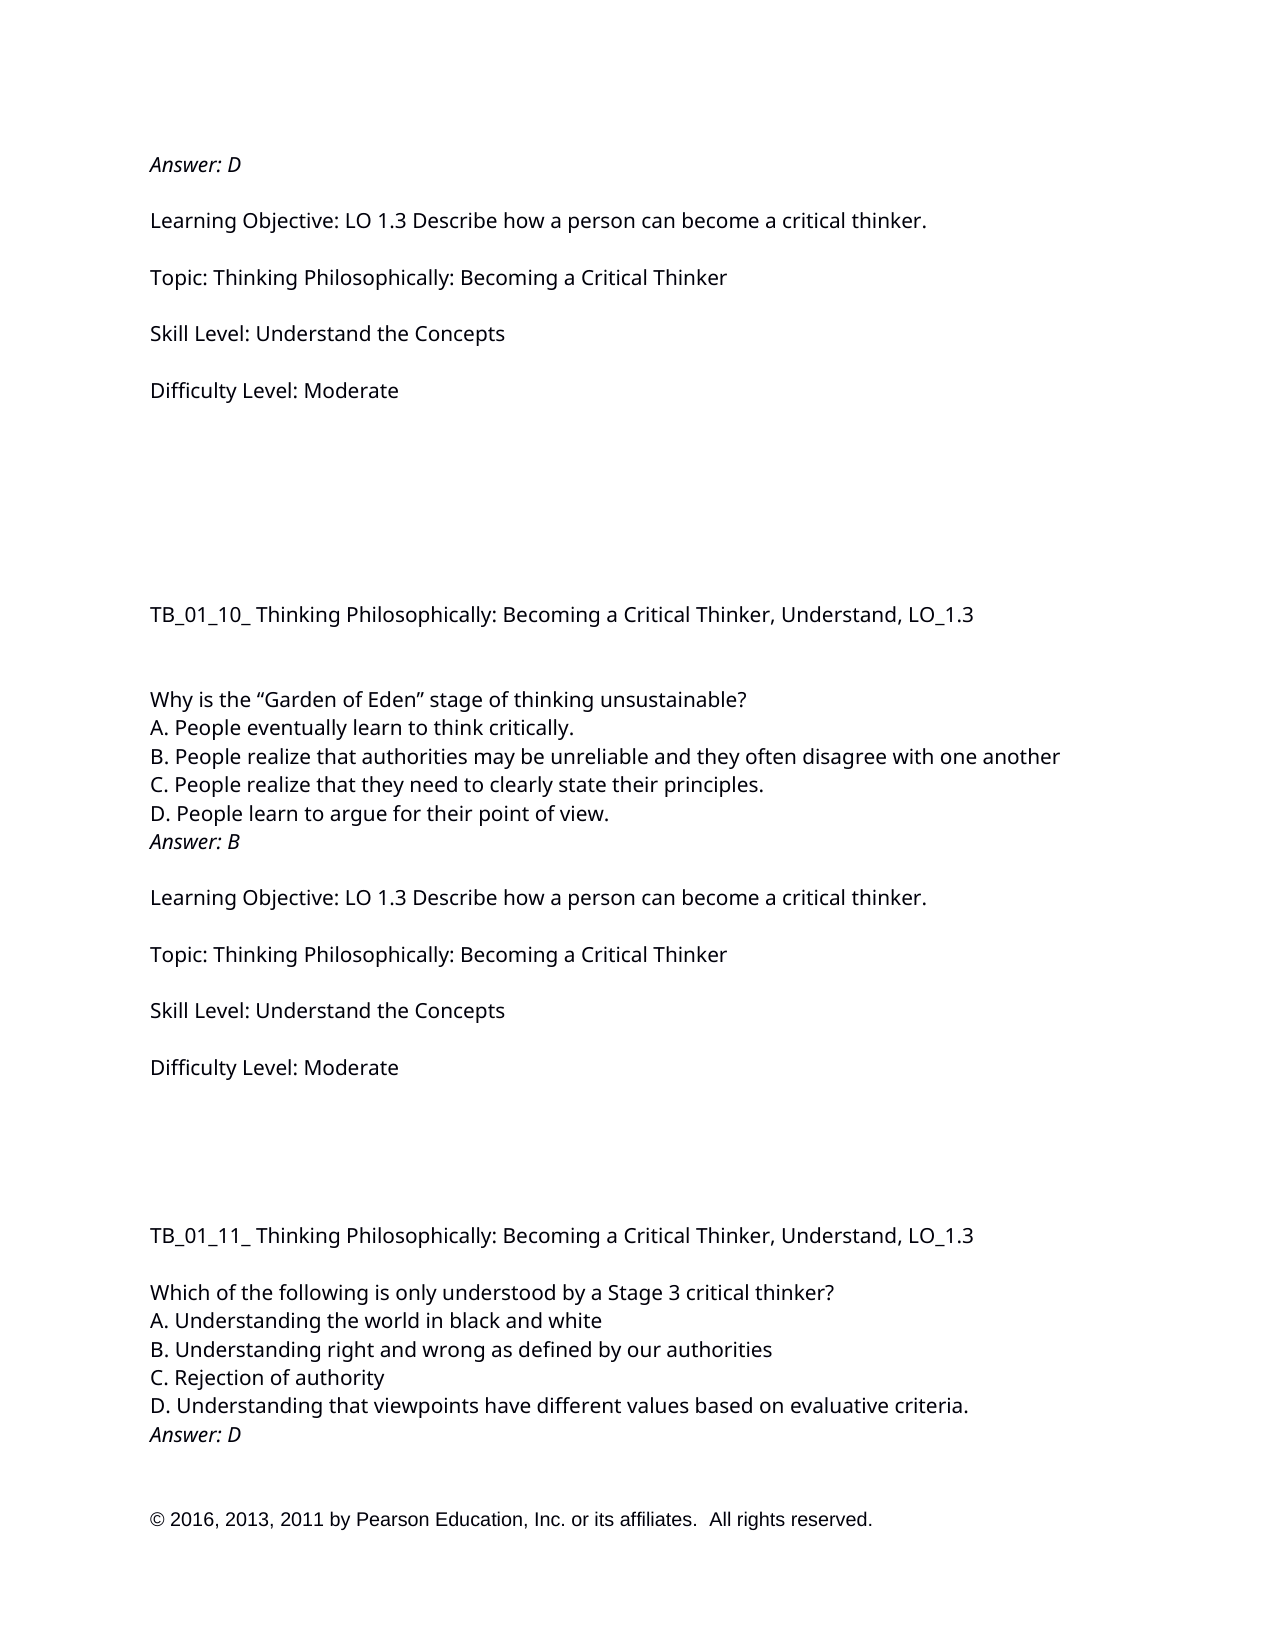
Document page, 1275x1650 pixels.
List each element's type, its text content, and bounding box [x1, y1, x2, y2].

text D. People learn to argue for their point of view. [150, 799, 1125, 827]
text TB_01_11_ Thinking Philosophically: Becoming a Critical Thinker, Understand, LO_1.3 [150, 1221, 1125, 1250]
text Difficulty Level: Moderate [150, 1053, 1125, 1081]
text A. Understanding the world in black and white [150, 1306, 1125, 1335]
text Skill Level: Understand the Concepts [150, 319, 1125, 348]
text Skill Level: Understand the Concepts [150, 996, 1125, 1025]
text C. People realize that they need to clearly state their principles. [150, 770, 1125, 799]
text Learning Objective: LO 1.3 Describe how a person can become a critical thinker. [150, 206, 1125, 235]
text A. People eventually learn to think critically. [150, 713, 1125, 742]
text Answer: D [150, 1420, 1125, 1448]
text Difficulty Level: Moderate [150, 376, 1125, 404]
text Topic: Thinking Philosophically: Becoming a Critical Thinker [150, 940, 1125, 968]
text D. Understanding that viewpoints have different values based on evaluative criteria. [150, 1392, 1125, 1420]
text Which of the following is only understood by a Stage 3 critical thinker? [150, 1278, 1125, 1306]
text Topic: Thinking Philosophically: Becoming a Critical Thinker [150, 263, 1125, 291]
text Answer: B [150, 827, 1125, 856]
text B. Understanding right and wrong as defined by our authorities [150, 1335, 1125, 1363]
text B. People realize that authorities may be unreliable and they often disagree with one another [150, 742, 1125, 770]
text Learning Objective: LO 1.3 Describe how a person can become a critical thinker. [150, 883, 1125, 912]
text TB_01_10_ Thinking Philosophically: Becoming a Critical Thinker, Understand, LO_1.3 [150, 600, 1125, 629]
text Why is the “Garden of Eden” stage of thinking unsustainable? [150, 685, 1125, 713]
text Answer: D [150, 150, 1125, 178]
text C. Rejection of authority [150, 1363, 1125, 1392]
